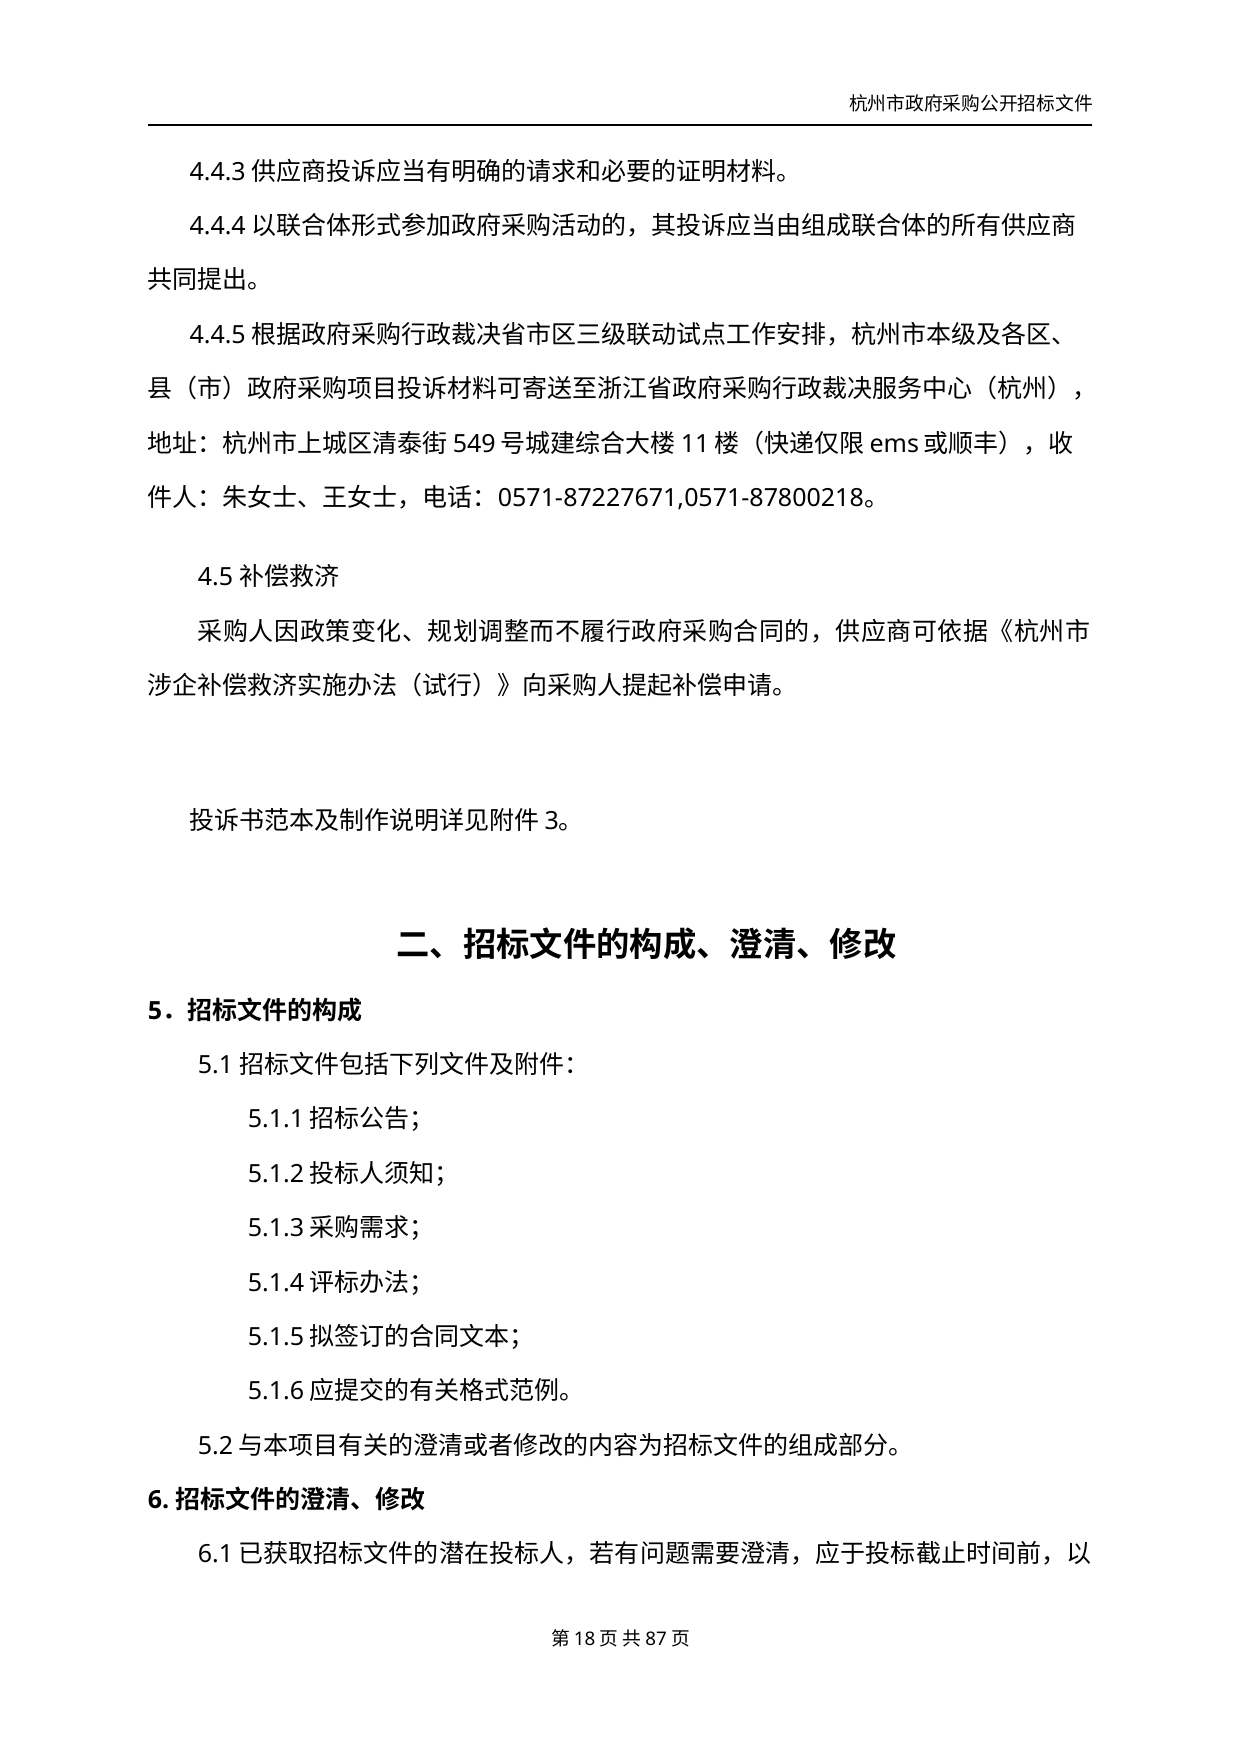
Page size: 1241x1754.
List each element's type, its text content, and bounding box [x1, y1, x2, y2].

text 5.1.1招标公告； [148, 1099, 1092, 1135]
text 采购人因政策变化、规划调整而不履行政府采购合同的，供应商可依据《杭州市涉企补偿救济实施办法（试行）》向采购人提起补偿申请。 [148, 611, 1092, 702]
text 5.1.3采购需求； [148, 1208, 1092, 1244]
text 4.5 补偿救济 [148, 557, 1092, 593]
text 5.2与本项目有关的澄清或者修改的内容为招标文件的组成部分。 [148, 1425, 1092, 1461]
text 4.4.4以联合体形式参加政府采购活动的，其投诉应当由组成联合体的所有供应商共同提出。 [148, 206, 1092, 296]
text 4.4.3供应商投诉应当有明确的请求和必要的证明材料。 [148, 151, 1092, 187]
text 6. 招标文件的澄清、修改 [148, 1479, 1092, 1516]
text 5.1.4评标办法； [148, 1262, 1092, 1298]
text 4.4.5根据政府采购行政裁决省市区三级联动试点工作安排，杭州市本级及各区、县（市）政府采购项目投诉材料可寄送至浙江省政府采购行政裁决服务中心（杭州），地址：杭州市上城区清泰街549号城建综合大楼11楼（快递仅限ems或顺丰），收件人：朱女士、王女士，电话：0571-87227671,0571-87800218。 [148, 314, 1092, 514]
text 5．招标文件的构成 [148, 990, 1092, 1026]
text 5.1.5拟签订的合同文本； [148, 1316, 1092, 1353]
text 二、招标文件的构成、澄清、修改 [148, 918, 1092, 966]
text 5.1 招标文件包括下列文件及附件： [148, 1044, 1092, 1081]
text 投诉书范本及制作说明详见附件3。 [148, 800, 1092, 836]
text 5.1.6应提交的有关格式范例。 [148, 1371, 1092, 1407]
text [148, 1534, 1092, 1570]
text 5.1.2投标人须知； [148, 1153, 1092, 1189]
